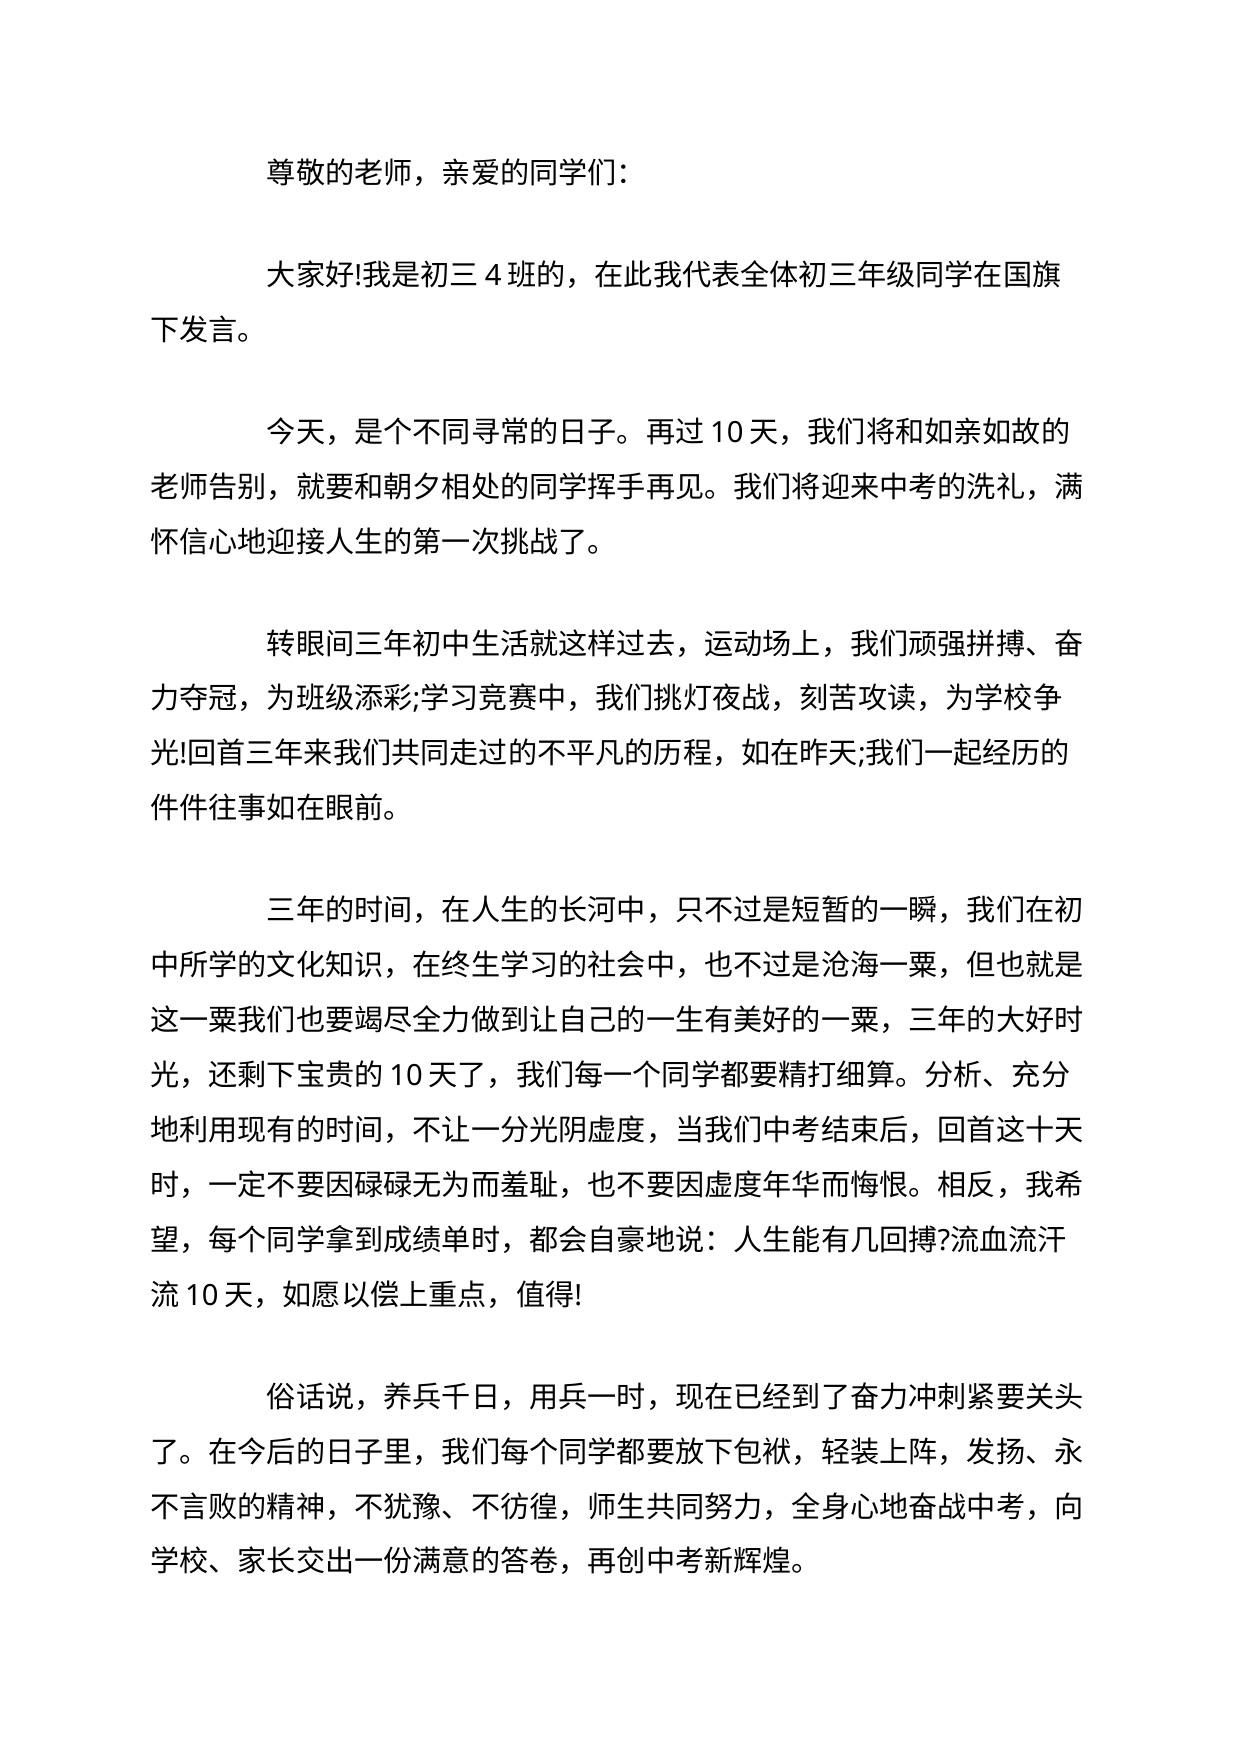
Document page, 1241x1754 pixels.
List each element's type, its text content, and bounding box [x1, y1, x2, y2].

text 大家好!我是初三4班的，在此我代表全体初三年级同学在国旗下发言。 [150, 252, 1090, 349]
text 转眼间三年初中生活就这样过去，运动场上，我们顽强拼搏、奋力夺冠，为班级添彩;学习竞赛中，我们挑灯夜战，刻苦攻读，为学校争光!回首三年来我们共同走过的不平凡的历程，如在昨天;我们一起经历的件件往事如在眼前。 [150, 620, 1090, 827]
text 今天，是个不同寻常的日子。再过10天，我们将和如亲如故的老师告别，就要和朝夕相处的同学挥手再见。我们将迎来中考的洗礼，满怀信心地迎接人生的第一次挑战了。 [150, 408, 1090, 561]
text 俗话说，养兵千日，用兵一时，现在已经到了奋力冲刺紧要关头了。在今后的日子里，我们每个同学都要放下包袱，轻装上阵，发扬、永不言败的精神，不犹豫、不彷徨，师生共同努力，全身心地奋战中考，向学校、家长交出一份满意的答卷，再创中考新辉煌。 [150, 1373, 1090, 1580]
text 三年的时间，在人生的长河中，只不过是短暂的一瞬，我们在初中所学的文化知识，在终生学习的社会中，也不过是沧海一粟，但也就是这一粟我们也要竭尽全力做到让自己的一生有美好的一粟，三年的大好时光，还剩下宝贵的10天了，我们每一个同学都要精打细算。分析、充分地利用现有的时间，不让一分光阴虚度，当我们中考结束后，回首这十天时，一定不要因碌碌无为而羞耻，也不要因虚度年华而悔恨。相反，我希望，每个同学拿到成绩单时，都会自豪地说：人生能有几回搏?流血流汗流10天，如愿以偿上重点，值得! [150, 887, 1090, 1314]
text 尊敬的老师，亲爱的同学们： [150, 150, 1090, 192]
